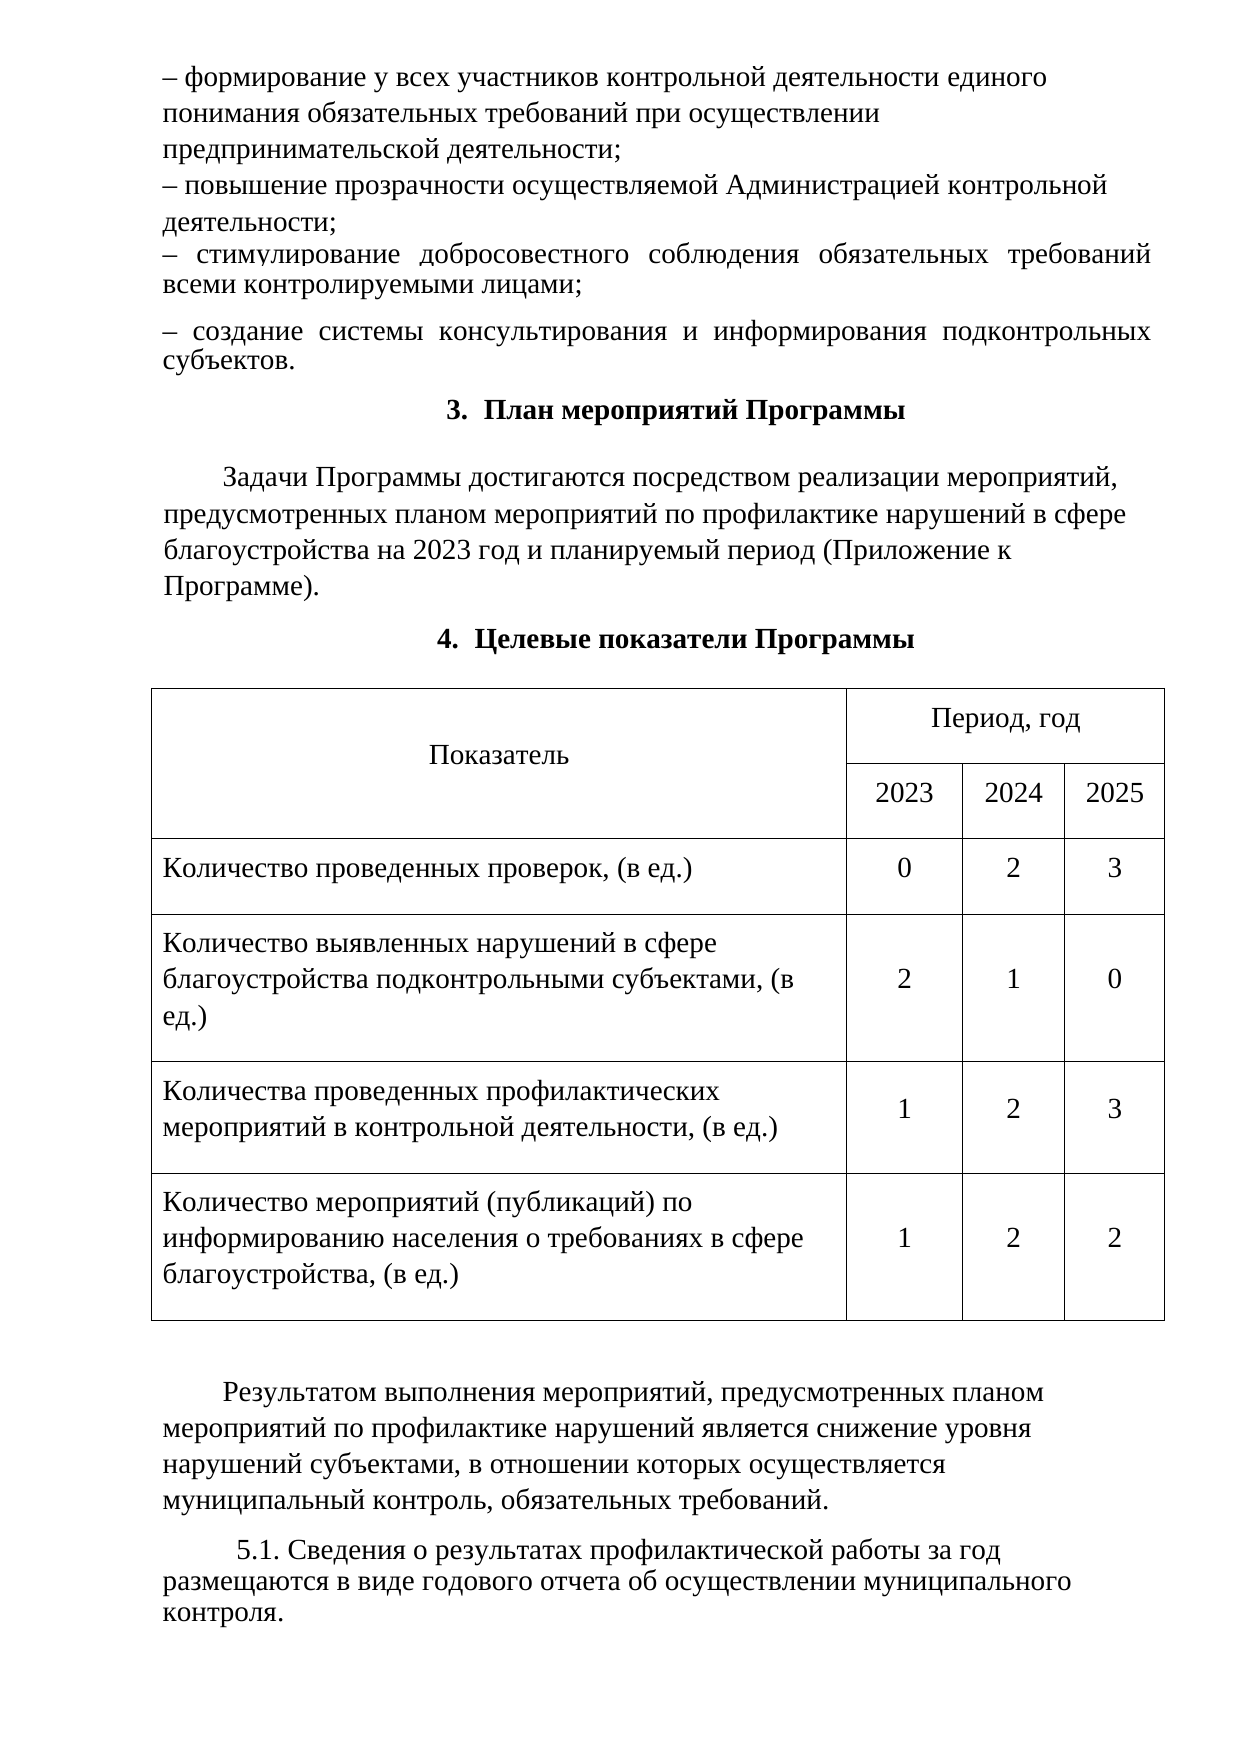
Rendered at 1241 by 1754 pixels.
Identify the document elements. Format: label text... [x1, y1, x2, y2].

table_cell 2025 [1065, 764, 1164, 838]
table_header Показатель [152, 689, 846, 838]
text – повышение прозрачности осуществляемой Администрацией контрольной деятельности; [162, 167, 1152, 237]
table_cell 2023 [847, 764, 962, 838]
table_cell 1 [847, 1174, 962, 1320]
table_cell Количество мероприятий (публикаций) по информированию населения о требованиях в сфере благоустройства, (в ед.) [152, 1174, 846, 1320]
list Целевые показатели Программы [200, 621, 1152, 654]
text 5.1. Сведения о результатах профилактической работы за год размещаются в виде годового отчета об осуществлении муниципального контроля. [162, 1535, 1152, 1628]
text – создание системы консультирования и информирования подконтрольных субъектов. [162, 316, 1152, 376]
list План мероприятий Программы [200, 392, 1152, 426]
text – формирование у всех участников контрольной деятельности единого понимания обязательных требований при осуществлении предпринимательской деятельности; [162, 59, 1152, 165]
table_cell 3 [1065, 1062, 1164, 1172]
text Результатом выполнения мероприятий, предусмотренных планом мероприятий по профилактике нарушений является снижение уровня нарушений субъектами, в отношении которых осуществляется муниципальный контроль, обязательных требований. [162, 1374, 1152, 1516]
table_cell 0 [1065, 915, 1164, 1061]
table_cell 2 [963, 1174, 1064, 1320]
table_cell 2 [963, 839, 1064, 913]
table_cell Количество выявленных нарушений в сфере благоустройства подконтрольными субъектами, (в ед.) [152, 915, 846, 1061]
table_cell 2024 [963, 764, 1064, 838]
table_cell Количество проведенных проверок, (в ед.) [152, 839, 846, 913]
text Задачи Программы достигаются посредством реализации мероприятий, предусмотренных планом мероприятий по профилактике нарушений в сфере благоустройства на 2023 год и планируемый период (Приложение к Программе). [163, 459, 1152, 602]
text – стимулирование добросовестного соблюдения обязательных требований всеми контролируемыми лицами; [574, 270, 1152, 299]
table_cell 0 [847, 839, 962, 913]
table_header Период, год [847, 689, 1164, 763]
table_cell 1 [847, 1062, 962, 1172]
table_cell 2 [1065, 1174, 1164, 1320]
table_cell 2 [963, 1062, 1064, 1172]
table_cell 3 [1065, 839, 1164, 913]
table_cell Количества проведенных профилактических мероприятий в контрольной деятельности, (в ед.) [152, 1062, 846, 1172]
table_cell 2 [847, 915, 962, 1061]
table_cell 1 [963, 915, 1064, 1061]
